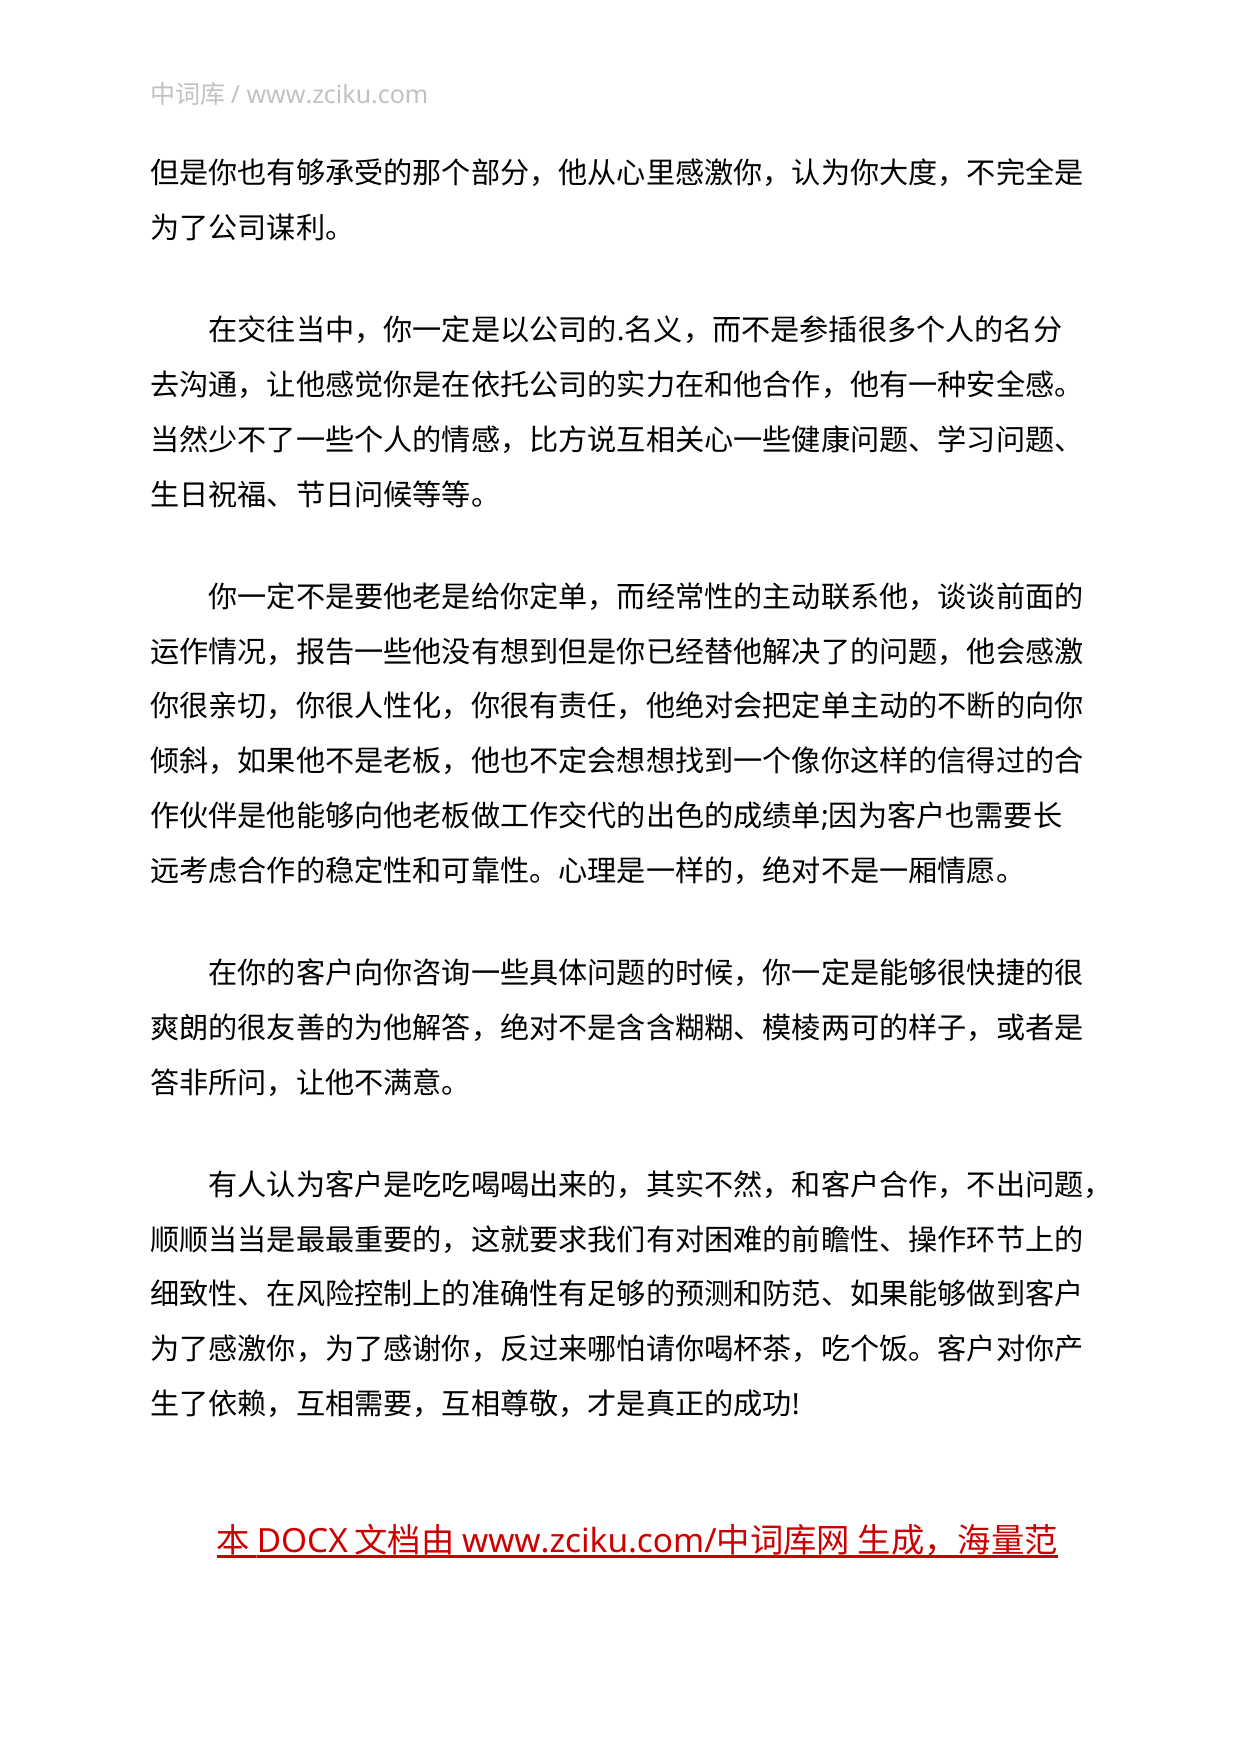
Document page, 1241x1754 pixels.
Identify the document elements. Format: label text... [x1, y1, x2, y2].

text 在你的客户向你咨询一些具体问题的时候，你一定是能够很快捷的很爽朗的很友善的为他解答，绝对不是含含糊糊、模棱两可的样子，或者是答非所问，让他不满意。 [150, 949, 1090, 1102]
text 你一定不是要他老是给你定单，而经常性的主动联系他，谈谈前面的运作情况，报告一些他没有想到但是你已经替他解决了的问题，他会感激你很亲切，你很人性化，你很有责任，他绝对会把定单主动的不断的向你倾斜，如果他不是老板，他也不定会想想找到一个像你这样的信得过的合作伙伴是他能够向他老板做工作交代的出色的成绩单;因为客户也需要长远考虑合作的稳定性和可靠性。心理是一样的，绝对不是一厢情愿。 [150, 573, 1090, 890]
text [150, 150, 1090, 247]
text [150, 1514, 1090, 1562]
text 有人认为客户是吃吃喝喝出来的，其实不然，和客户合作，不出问题，顺顺当当是最最重要的，这就要求我们有对困难的前瞻性、操作环节上的细致性、在风险控制上的准确性有足够的预测和防范、如果能够做到客户为了感激你，为了感谢你，反过来哪怕请你喝杯茶，吃个饭。客户对你产生了依赖，互相需要，互相尊敬，才是真正的成功! [150, 1161, 1090, 1423]
text 在交往当中，你一定是以公司的.名义，而不是参插很多个人的名分去沟通，让他感觉你是在依托公司的实力在和他合作，他有一种安全感。当然少不了一些个人的情感，比方说互相关心一些健康问题、学习问题、生日祝福、节日问候等等。 [150, 307, 1090, 514]
